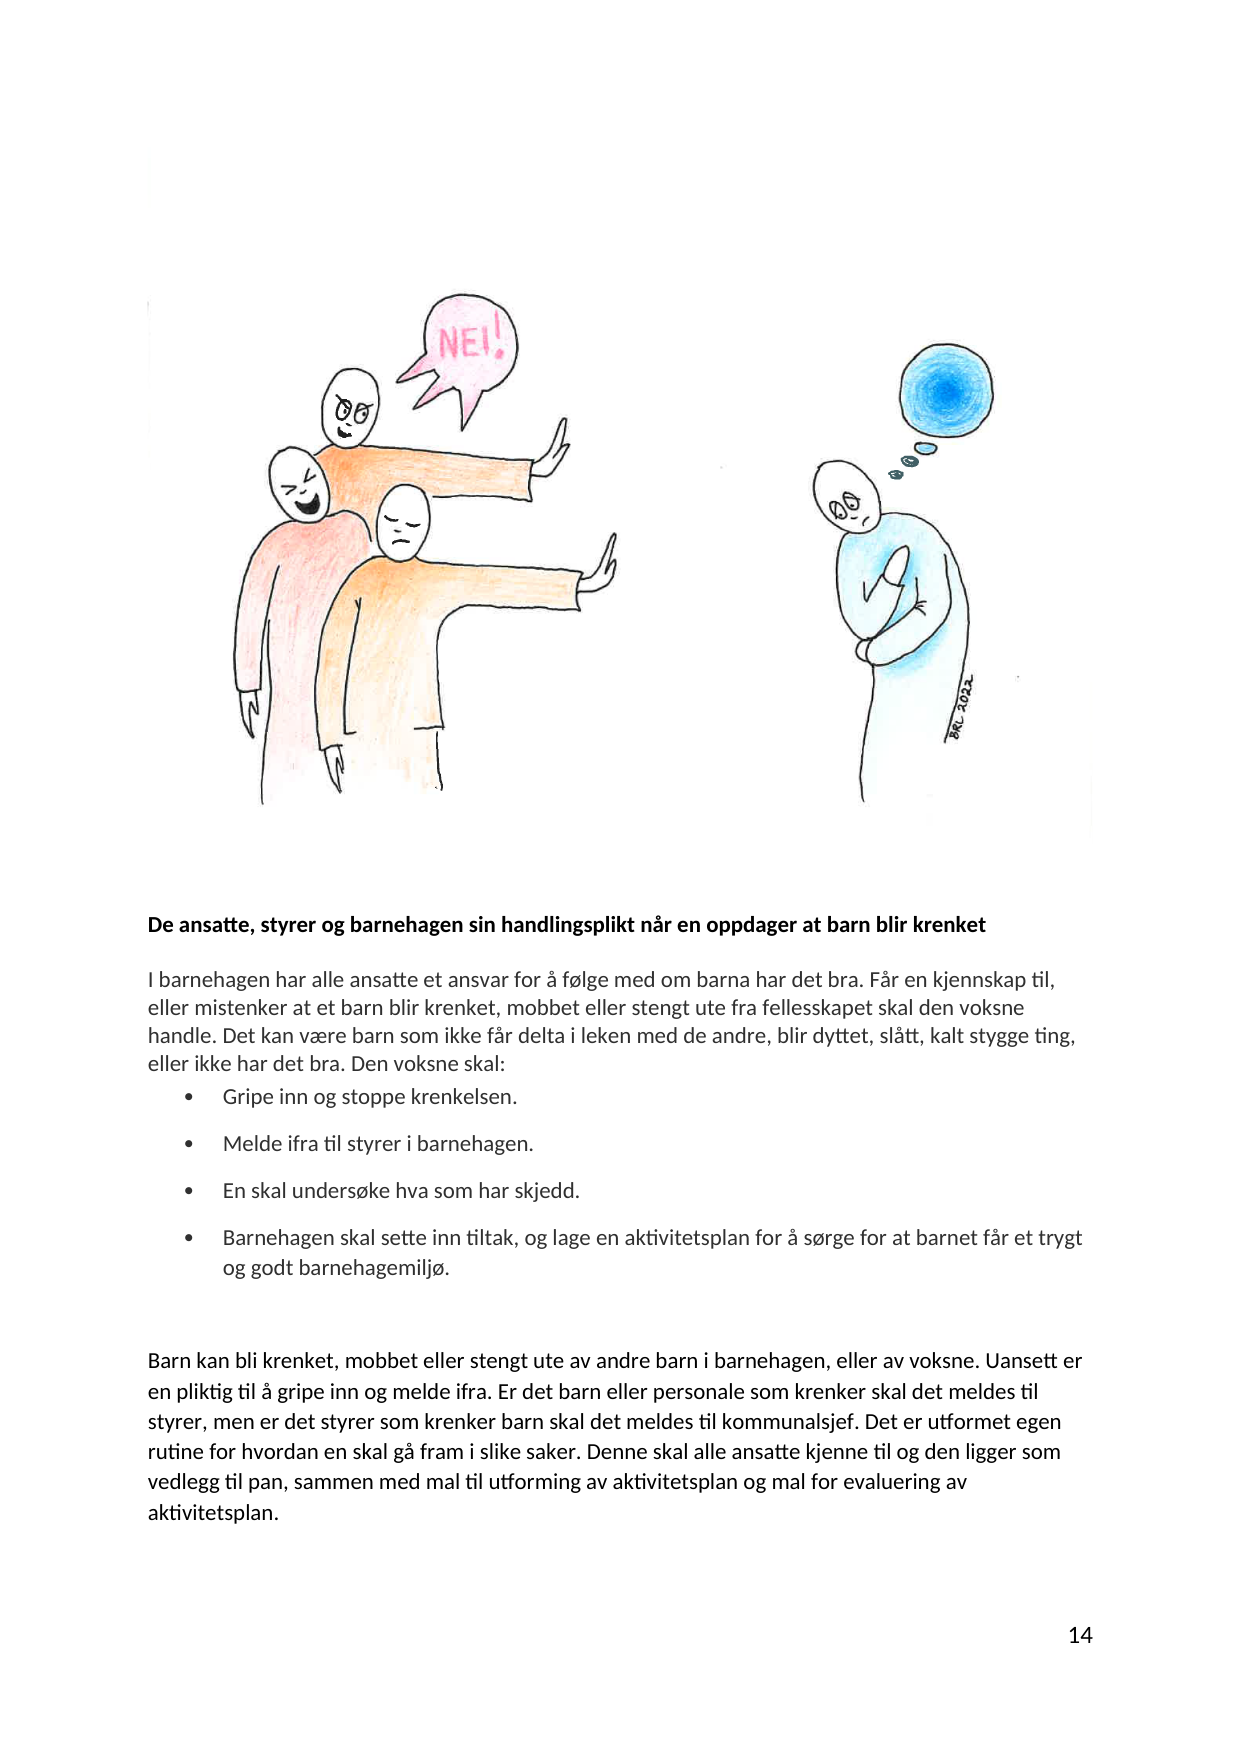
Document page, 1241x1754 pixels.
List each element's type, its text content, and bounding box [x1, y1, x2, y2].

list En skal undersøke hva som har skjedd. [185, 1176, 1093, 1204]
text De ansatte, styrer og barnehagen sin handlingsplikt når en oppdager at barn blir krenket [148, 910, 1093, 938]
list Melde ifra til styrer i barnehagen. [185, 1129, 1093, 1157]
text Barn kan bli krenket, mobbet eller stengt ute av andre barn i barnehagen, eller av voksne. Uansett er en pliktig til å gripe inn og melde ifra. Er det barn eller personale som krenker skal det meldes til styrer, men er det styrer som krenker barn skal det meldes til kommunalsjef. Det er utformet egen rutine for hvordan en skal gå fram i slike saker. Denne skal alle ansatte kjenne til og den ligger som vedlegg til pan, sammen med mal til utforming av aktivitetsplan og mal for evaluering av aktivitetsplan. [148, 1347, 1093, 1526]
list Gripe inn og stoppe krenkelsen. [185, 1082, 1093, 1110]
list Barnehagen skal sette inn tiltak, og lage en aktivitetsplan for å sørge for at barnet får et trygt og godt barnehagemiljø. [185, 1223, 1093, 1281]
text I barnehagen har alle ansatte et ansvar for å følge med om barna har det bra. Får en kjennskap til, eller mistenker at et barn blir krenket, mobbet eller stengt ute fra fellesskapet skal den voksne handle. Det kan være barn som ikke får delta i leken med de andre, blir dyttet, slått, kalt stygge ting, eller ikke har det bra. Den voksne skal: [148, 965, 1093, 1077]
